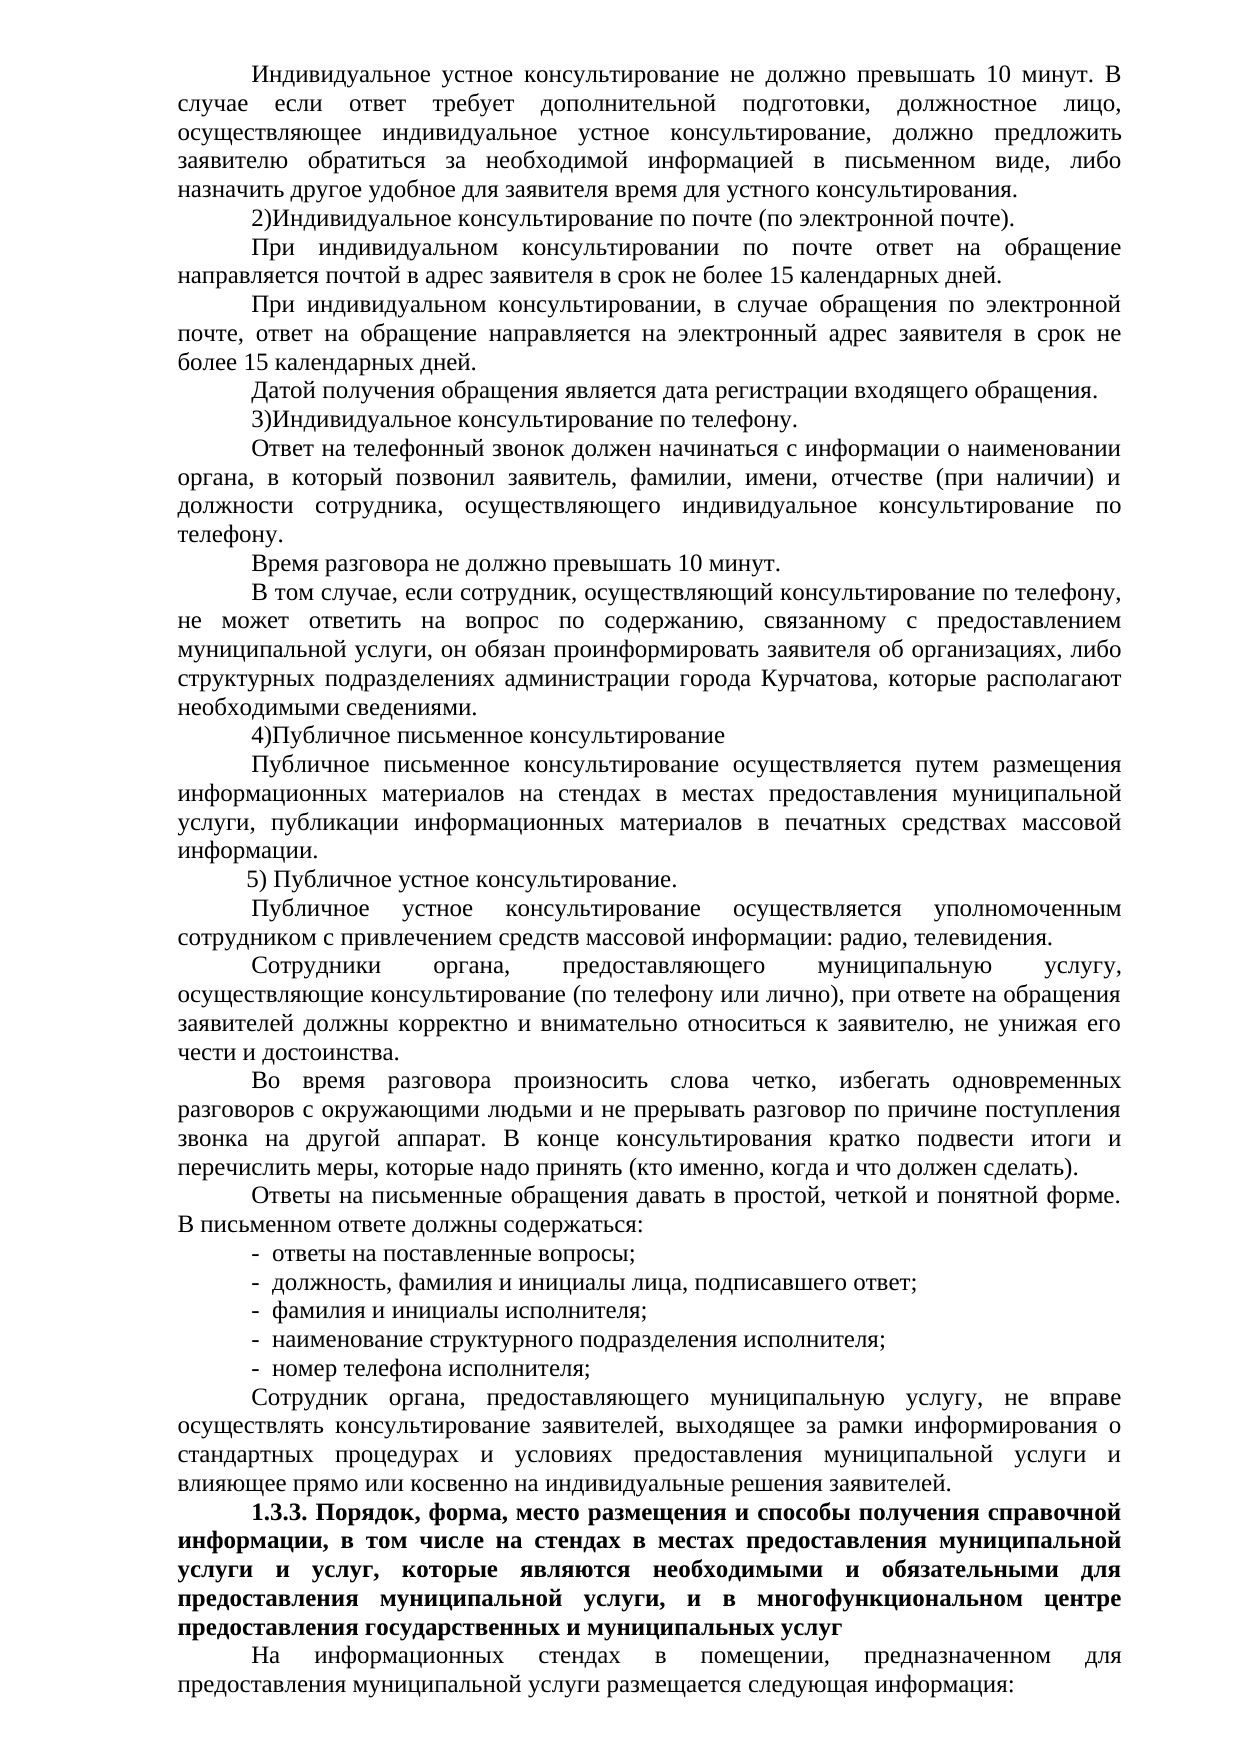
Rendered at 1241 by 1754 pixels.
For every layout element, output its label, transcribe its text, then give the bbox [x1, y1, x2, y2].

text Время разговора не должно превышать 10 минут. [177, 548, 1122, 577]
text Индивидуальное устное консультирование не должно превышать 10 минут. В случае если ответ требует дополнительной подготовки, должностное лицо, осуществляющее индивидуальное устное консультирование, должно предложить заявителю обратиться за необходимой информацией в письменном виде, либо назначить другое удобное для заявителя время для устного консультирования. [177, 59, 1122, 203]
text 1.3.3. Порядок, форма, место размещения и способы получения справочной информации, в том числе на стендах в местах предоставления муниципальной услуги и услуг, которые являются необходимыми и обязательными для предоставления муниципальной услуги, и в многофункциональном центре предоставления государственных и муниципальных услуг [177, 1497, 1122, 1640]
text - наименование структурного подразделения исполнителя; [177, 1324, 1122, 1353]
text Ответы на письменные обращения давать в простой, четкой и понятной форме. В письменном ответе должны содержаться: [177, 1180, 1122, 1238]
text Публичное устное консультирование осуществляется уполномоченным сотрудником с привлечением средств массовой информации: радио, телевидения. [177, 893, 1122, 950]
text Во время разговора произносить слова четко, избегать одновременных разговоров с окружающими людьми и не прерывать разговор по причине поступления звонка на другой аппарат. В конце консультирования кратко подвести итоги и перечислить меры, которые надо принять (кто именно, когда и что должен сделать). [177, 1065, 1122, 1180]
text - номер телефона исполнителя; [177, 1353, 1122, 1382]
text Датой получения обращения является дата регистрации входящего обращения. [177, 375, 1122, 404]
text Сотрудник органа, предоставляющего муниципальную услугу, не вправе осуществлять консультирование заявителей, выходящее за рамки информирования о стандартных процедурах и условиях предоставления муниципальной услуги и влияющее прямо или косвенно на индивидуальные решения заявителей. [177, 1382, 1122, 1497]
text В том случае, если сотрудник, осуществляющий консультирование по телефону, не может ответить на вопрос по содержанию, связанному с предоставлением муниципальной услуги, он обязан проинформировать заявителя об организациях, либо структурных подразделениях администрации города Курчатова, которые располагают необходимыми сведениями. [177, 577, 1122, 720]
text Публичное письменное консультирование осуществляется путем размещения информационных материалов на стендах в местах предоставления муниципальной услуги, публикации информационных материалов в печатных средствах массовой информации. [177, 749, 1122, 864]
text При индивидуальном консультировании, в случае обращения по электронной почте, ответ на обращение направляется на электронный адрес заявителя в срок не более 15 календарных дней. [177, 289, 1122, 375]
text На информационных стендах в помещении, предназначенном для предоставления муниципальной услуги размещается следующая информация: [177, 1640, 1122, 1698]
text Ответ на телефонный звонок должен начинаться с информации о наименовании органа, в который позвонил заявитель, фамилии, имени, отчестве (при наличии) и должности сотрудника, осуществляющего индивидуальное консультирование по телефону. [177, 433, 1122, 548]
text - фамилия и инициалы исполнителя; [177, 1295, 1122, 1324]
text 2)Индивидуальное консультирование по почте (по электронной почте). [177, 203, 1122, 232]
text Сотрудники органа, предоставляющего муниципальную услугу, осуществляющие консультирование (по телефону или лично), при ответе на обращения заявителей должны корректно и внимательно относиться к заявителю, не унижая его чести и достоинства. [177, 950, 1122, 1065]
text 5) Публичное устное консультирование. [177, 864, 1122, 893]
text При индивидуальном консультировании по почте ответ на обращение направляется почтой в адрес заявителя в срок не более 15 календарных дней. [177, 232, 1122, 289]
text 3)Индивидуальное консультирование по телефону. [177, 404, 1122, 433]
text - должность, фамилия и инициалы лица, подписавшего ответ; [177, 1267, 1122, 1295]
text - ответы на поставленные вопросы; [177, 1238, 1122, 1267]
text 4)Публичное письменное консультирование [177, 720, 1122, 749]
